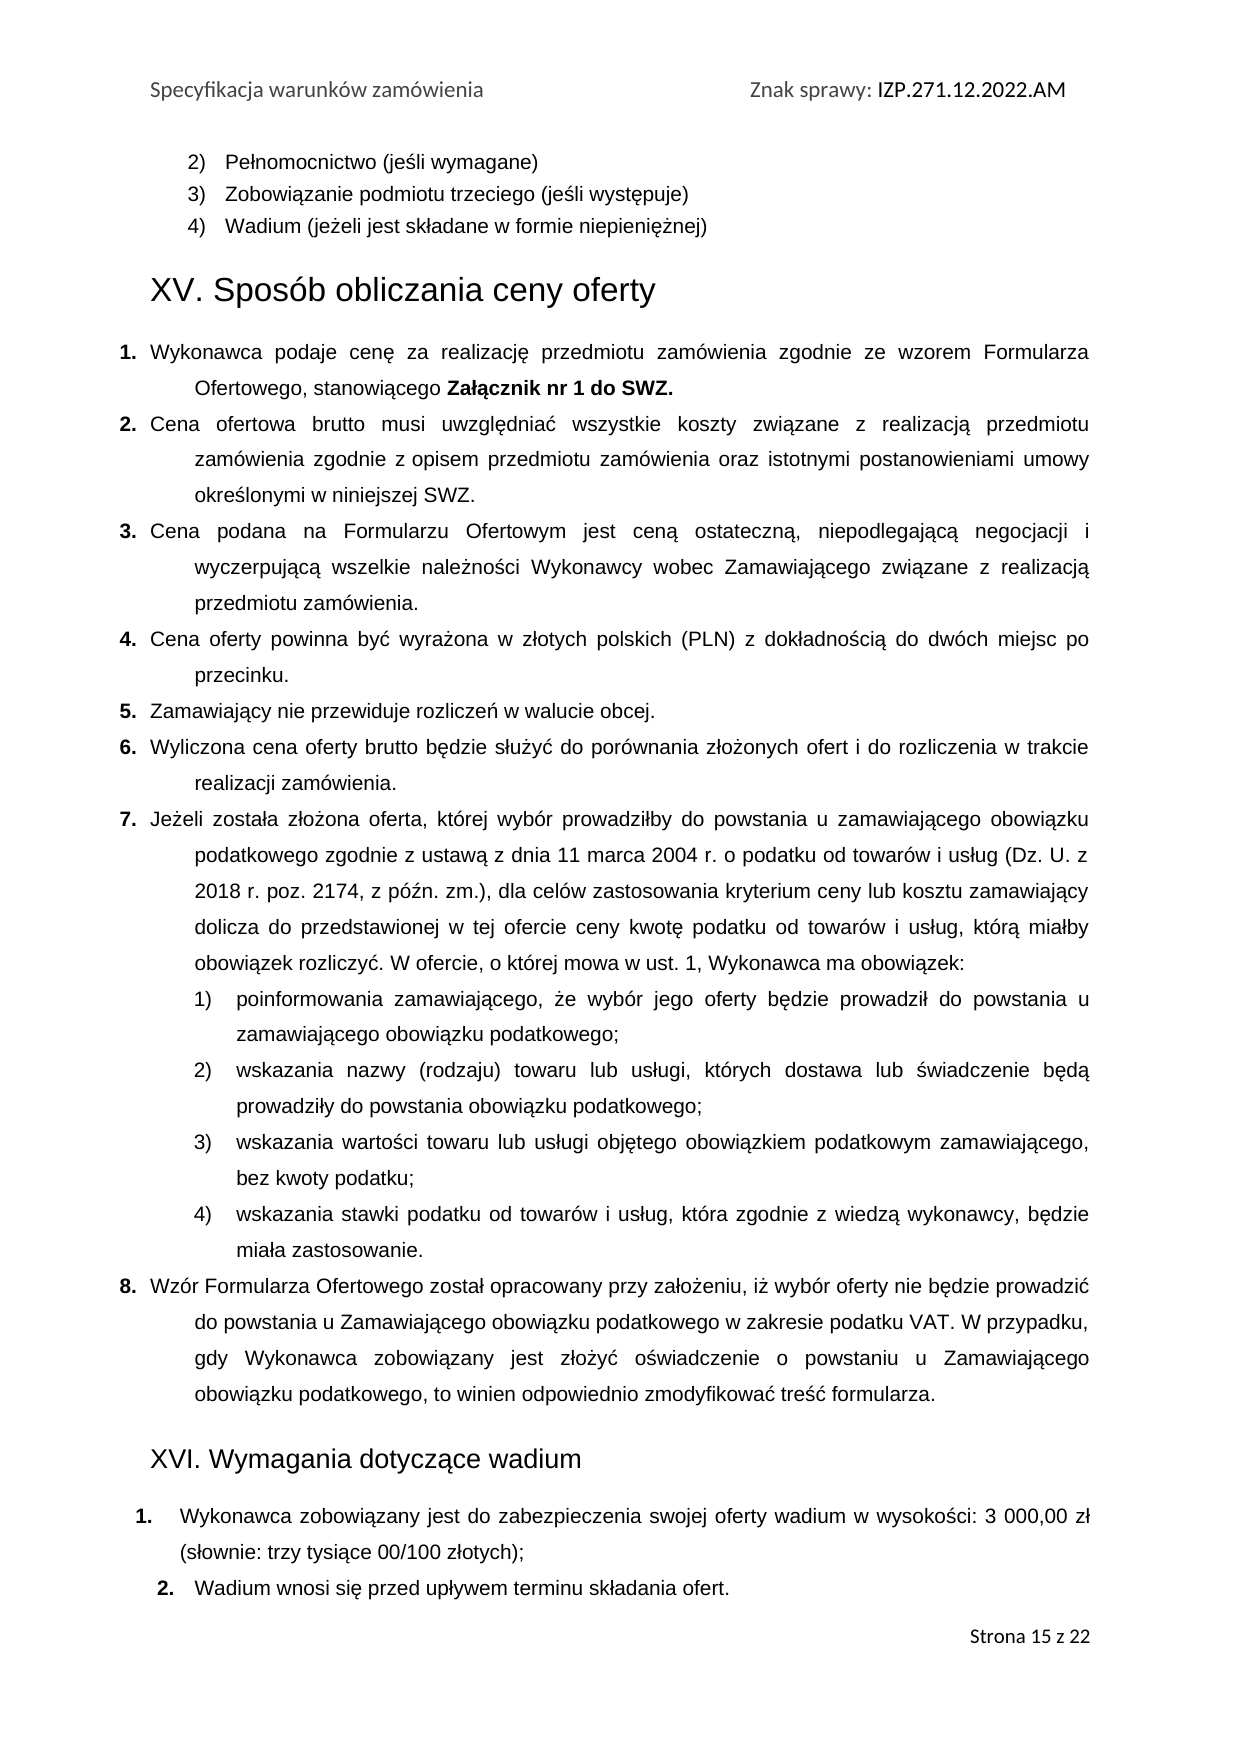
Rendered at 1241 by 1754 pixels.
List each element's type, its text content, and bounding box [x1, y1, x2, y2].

list Wzór Formularza Ofertowego został opracowany przy założeniu, iż wybór oferty nie będzie prowadzić do powstania u Zamawiającego obowiązku podatkowego w zakresie podatku VAT. W przypadku, gdy Wykonawca zobowiązany jest złożyć oświadczenie o powstaniu u Zamawiającego obowiązku podatkowego, to winien odpowiednio zmodyfikować treść formularza. [119, 1274, 1090, 1406]
list Wykonawca zobowiązany jest do zabezpieczenia swojej oferty wadium w wysokości: 3 000,00 zł (słownie: trzy tysiące 00/100 złotych); [135, 1503, 1090, 1563]
list Wadium wnosi się przed upływem terminu składania ofert. [157, 1575, 1090, 1599]
subtitle XV. Sposób obliczania ceny oferty [150, 270, 1090, 309]
list Wykonawca podaje cenę za realizację przedmiotu zamówienia zgodnie ze wzorem Formularza Ofertowego, stanowiącego Załącznik nr 1 do SWZ. [119, 339, 1090, 399]
list Pełnomocnictwo (jeśli wymagane) [187, 150, 1090, 174]
list Cena oferty powinna być wyrażona w złotych polskich (PLN) z dokładnością do dwóch miejsc po przecinku. [119, 627, 1090, 687]
text 3) wskazania wartości towaru lub usługi objętego obowiązkiem podatkowym zamawiającego, bez kwoty podatku; [193, 1130, 1090, 1190]
list Cena podana na Formularzu Ofertowym jest ceną ostateczną, niepodlegającą negocjacji i wyczerpującą wszelkie należności Wykonawcy wobec Zamawiającego związane z realizacją przedmiotu zamówienia. [119, 519, 1090, 615]
list Wadium (jeżeli jest składane w formie niepieniężnej) [187, 213, 1090, 237]
text 1) poinformowania zamawiającego, że wybór jego oferty będzie prowadził do powstania u zamawiającego obowiązku podatkowego; [193, 986, 1090, 1046]
text 4) wskazania stawki podatku od towarów i usług, która zgodnie z wiedzą wykonawcy, będzie miała zastosowanie. [193, 1202, 1090, 1262]
list Zamawiający nie przewiduje rozliczeń w walucie obcej. [119, 699, 1090, 723]
list Cena ofertowa brutto musi uwzględniać wszystkie koszty związane z realizacją przedmiotu zamówienia zgodnie z opisem przedmiotu zamówienia oraz istotnymi postanowieniami umowy określonymi w niniejszej SWZ. [119, 411, 1090, 507]
text 2) wskazania nazwy (rodzaju) towaru lub usługi, których dostawa lub świadczenie będą prowadziły do powstania obowiązku podatkowego; [193, 1058, 1090, 1118]
list Jeżeli została złożona oferta, której wybór prowadziłby do powstania u zamawiającego obowiązku podatkowego zgodnie z ustawą z dnia 11 marca 2004 r. o podatku od towarów i usług (Dz. U. z 2018 r. poz. 2174, z późn. zm.), dla celów zastosowania kryterium ceny lub kosztu zamawiający dolicza do przedstawionej w tej ofercie ceny kwotę podatku od towarów i usług, którą miałby obowiązek rozliczyć. W ofercie, o której mowa w ust. 1, Wykonawca ma obowiązek: [119, 807, 1090, 974]
subtitle XVI. Wymagania dotyczące wadium [150, 1443, 1090, 1474]
list Wyliczona cena oferty brutto będzie służyć do porównania złożonych ofert i do rozliczenia w trakcie realizacji zamówienia. [119, 735, 1090, 795]
list Zobowiązanie podmiotu trzeciego (jeśli występuje) [187, 182, 1090, 206]
